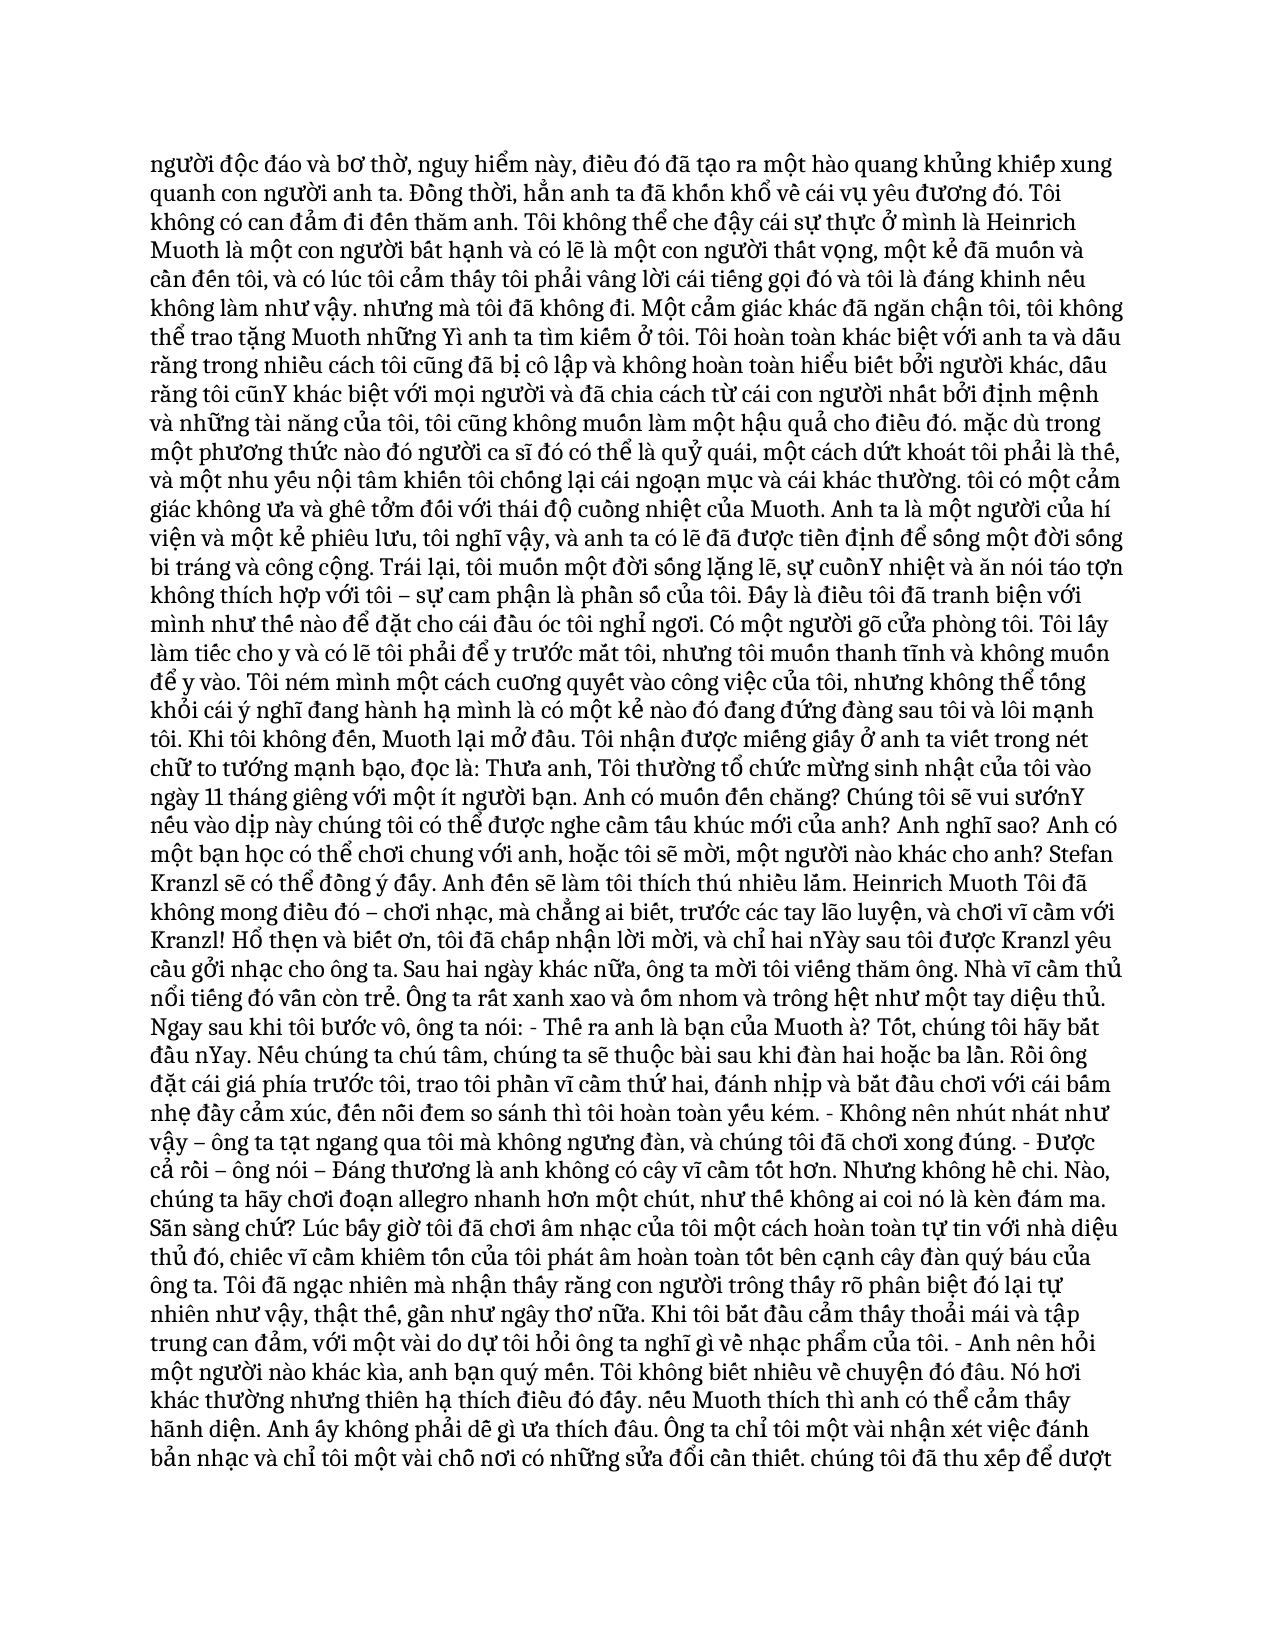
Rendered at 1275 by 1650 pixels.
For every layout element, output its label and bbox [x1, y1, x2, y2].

text [150, 150, 1125, 1472]
